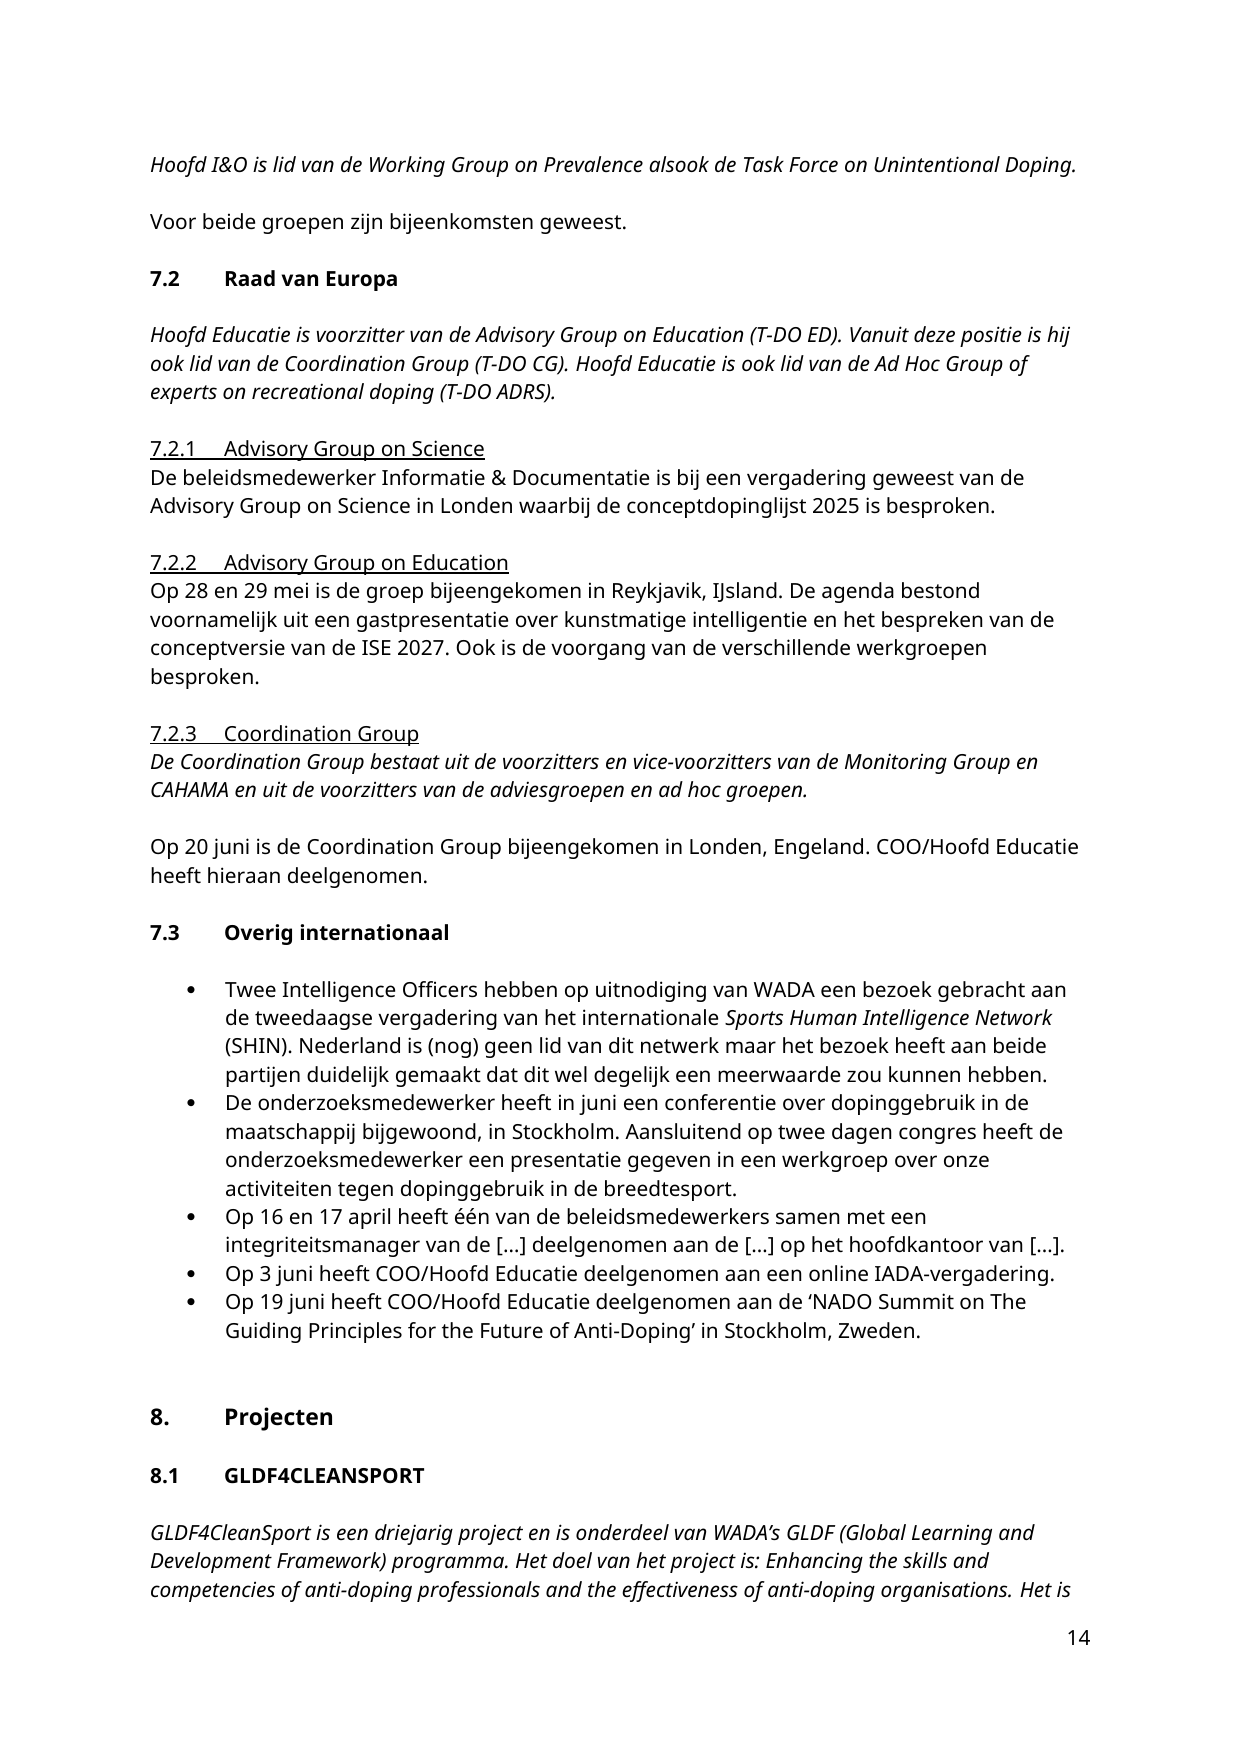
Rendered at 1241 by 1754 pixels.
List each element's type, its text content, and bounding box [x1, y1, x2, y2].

text Op 20 juni is de Coordination Group bijeengekomen in Londen, Engeland. COO/Hoofd Educatie heeft hieraan deelgenomen. [150, 832, 1090, 889]
text 7.2 Raad van Europa [150, 264, 1090, 292]
text De Coordination Group bestaat uit de voorzitters en vice-voorzitters van de Monitoring Group en CAHAMA en uit de voorzitters van de adviesgroepen en ad hoc groepen. [150, 747, 1090, 804]
list Overig internationaal [150, 918, 1090, 946]
list Twee Intelligence Officers hebben op uitnodiging van WADA een bezoek gebracht aan de tweedaagse vergadering van het internationale Sports Human Intelligence Network (SHIN). Nederland is (nog) geen lid van dit netwerk maar het bezoek heeft aan beide partijen duidelijk gemaakt dat dit wel degelijk een meerwaarde zou kunnen hebben. [187, 975, 1090, 1088]
subtitle 8. Projecten [150, 1401, 1090, 1432]
list Op 3 juni heeft COO/Hoofd Educatie deelgenomen aan een online IADA-vergadering. [187, 1259, 1090, 1287]
text Hoofd Educatie is voorzitter van de Advisory Group on Education (T-DO ED). Vanuit deze positie is hij ook lid van de Coordination Group (T-DO CG). Hoofd Educatie is ook lid van de Ad Hoc Group of experts on recreational doping (T-DO ADRS). [150, 321, 1090, 406]
text 7.2.2 Advisory Group on Education [150, 548, 1090, 577]
list Op 16 en 17 april heeft één van de beleidsmedewerkers samen met een integriteitsmanager van de […] deelgenomen aan de […] op het hoofdkantoor van […]. [187, 1202, 1090, 1259]
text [150, 1518, 1090, 1603]
text 8.1 GLDF4CLEANSPORT [150, 1461, 1090, 1489]
text Hoofd I&O is lid van de Working Group on Prevalence alsook de Task Force on Unintentional Doping. [150, 150, 1090, 178]
list De onderzoeksmedewerker heeft in juni een conferentie over dopinggebruik in de maatschappij bijgewoond, in Stockholm. Aansluitend op twee dagen congres heeft de onderzoeksmedewerker een presentatie gegeven in een werkgroep over onze activiteiten tegen dopinggebruik in de breedtesport. [187, 1088, 1090, 1202]
text Op 28 en 29 mei is de groep bijeengekomen in Reykjavik, IJsland. De agenda bestond voornamelijk uit een gastpresentatie over kunstmatige intelligentie en het bespreken van de conceptversie van de ISE 2027. Ook is de voorgang van de verschillende werkgroepen besproken. [150, 577, 1090, 690]
text De beleidsmedewerker Informatie & Documentatie is bij een vergadering geweest van de Advisory Group on Science in Londen waarbij de conceptdopinglijst 2025 is besproken. [150, 463, 1090, 520]
text Voor beide groepen zijn bijeenkomsten geweest. [150, 207, 1090, 235]
list Op 19 juni heeft COO/Hoofd Educatie deelgenomen aan de ‘NADO Summit on The Guiding Principles for the Future of Anti-Doping’ in Stockholm, Zweden. [187, 1287, 1090, 1344]
text 7.2.3 Coordination Group [150, 719, 1090, 747]
text 7.2.1 Advisory Group on Science [150, 434, 1090, 463]
